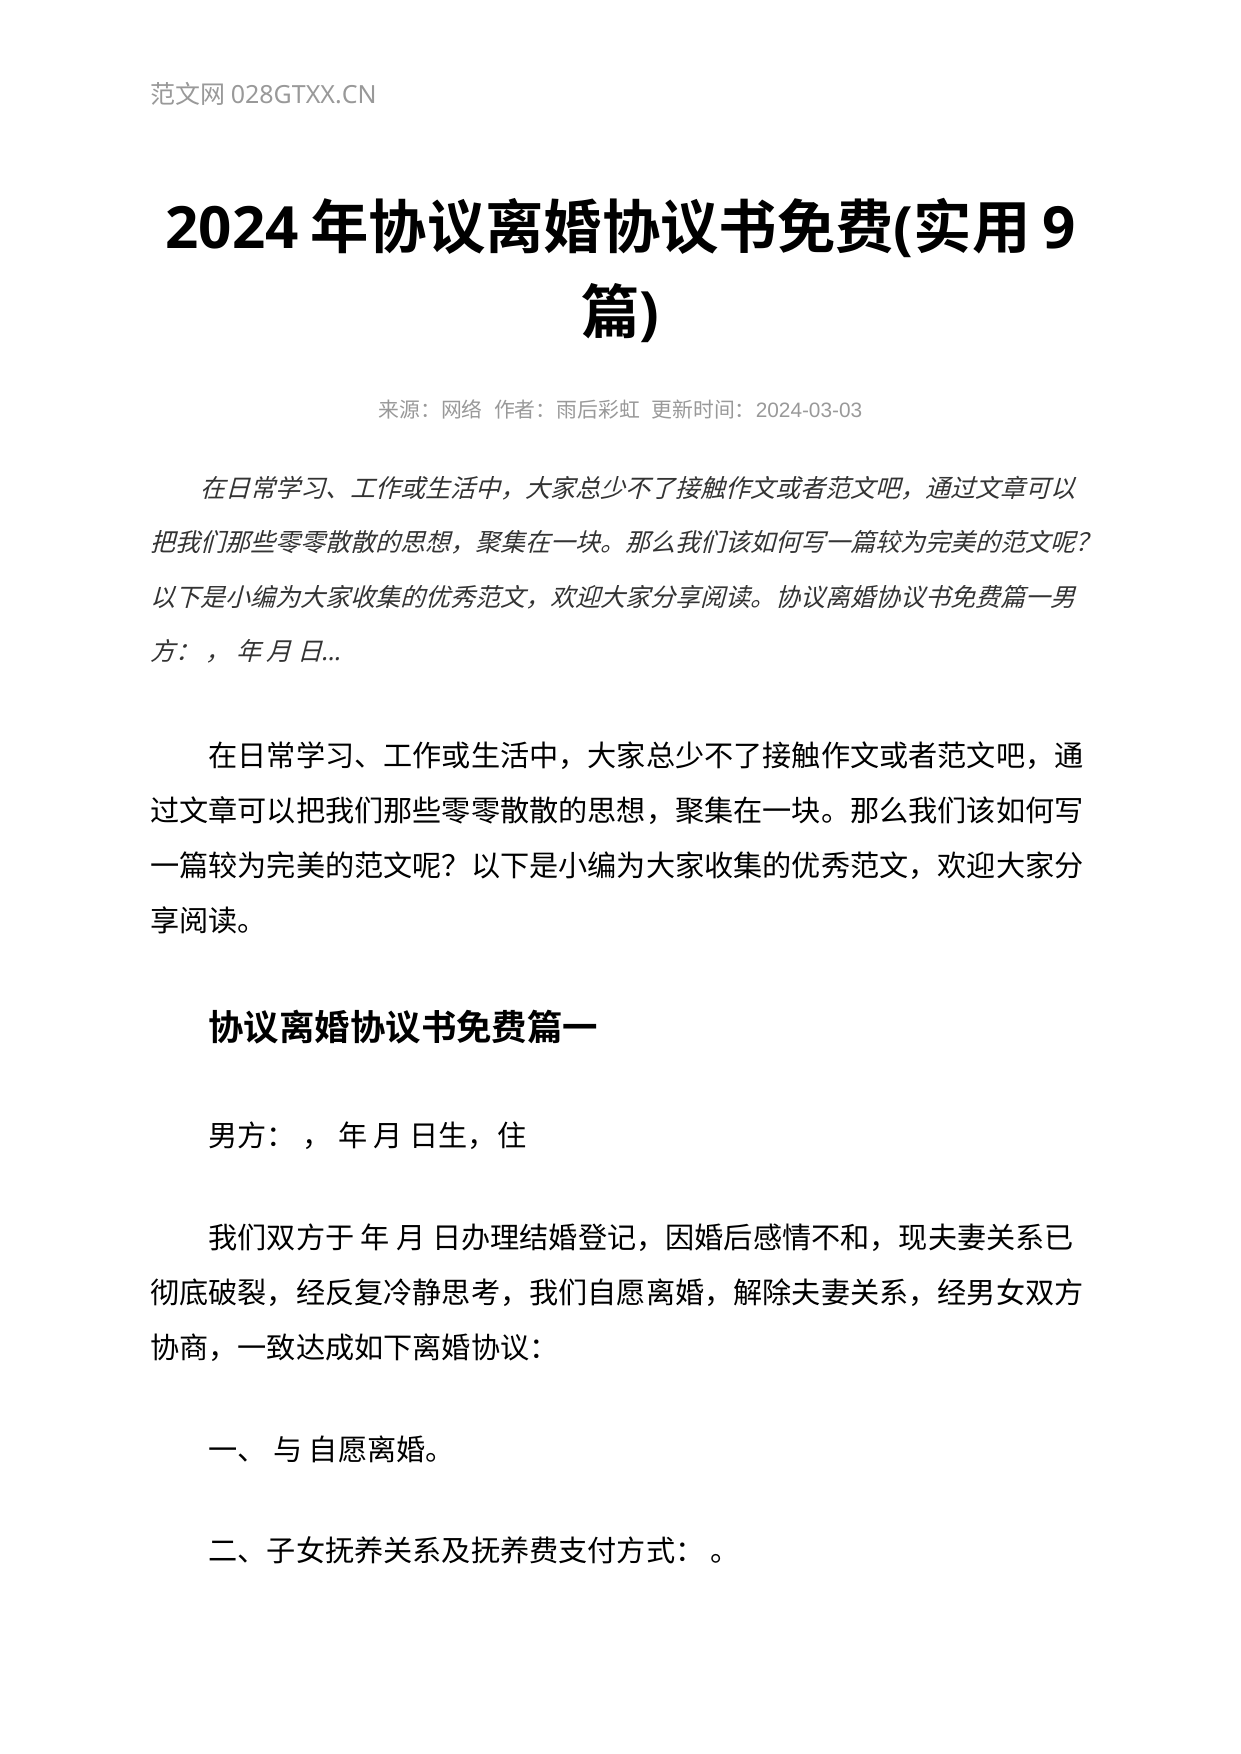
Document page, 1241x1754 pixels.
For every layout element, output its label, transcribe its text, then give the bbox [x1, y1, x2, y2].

subtitle 2024年协议离婚协议书免费(实用9篇) [150, 181, 1090, 351]
text 来源：网络 作者：雨后彩虹 更新时间：2024-03-03 [150, 398, 1090, 422]
text 一、 与 自愿离婚。 [150, 1426, 1090, 1468]
text 二、子女抚养关系及抚养费支付方式： 。 [150, 1528, 1090, 1570]
text 我们双方于 年 月 日办理结婚登记，因婚后感情不和，现夫妻关系已彻底破裂，经反复冷静思考，我们自愿离婚，解除夫妻关系，经男女双方协商，一致达成如下离婚协议： [150, 1214, 1090, 1367]
text 协议离婚协议书免费篇一 [150, 999, 1090, 1051]
text 在日常学习、工作或生活中，大家总少不了接触作文或者范文吧，通过文章可以把我们那些零零散散的思想，聚集在一块。那么我们该如何写一篇较为完美的范文呢？以下是小编为大家收集的优秀范文，欢迎大家分享阅读。 [150, 733, 1090, 940]
text 男方： ， 年 月 日生，住 [150, 1113, 1090, 1155]
text 在日常学习、工作或生活中，大家总少不了接触作文或者范文吧，通过文章可以把我们那些零零散散的思想，聚集在一块。那么我们该如何写一篇较为完美的范文呢？以下是小编为大家收集的优秀范文，欢迎大家分享阅读。协议离婚协议书免费篇一男方： ， 年 月 日... [150, 468, 1090, 668]
